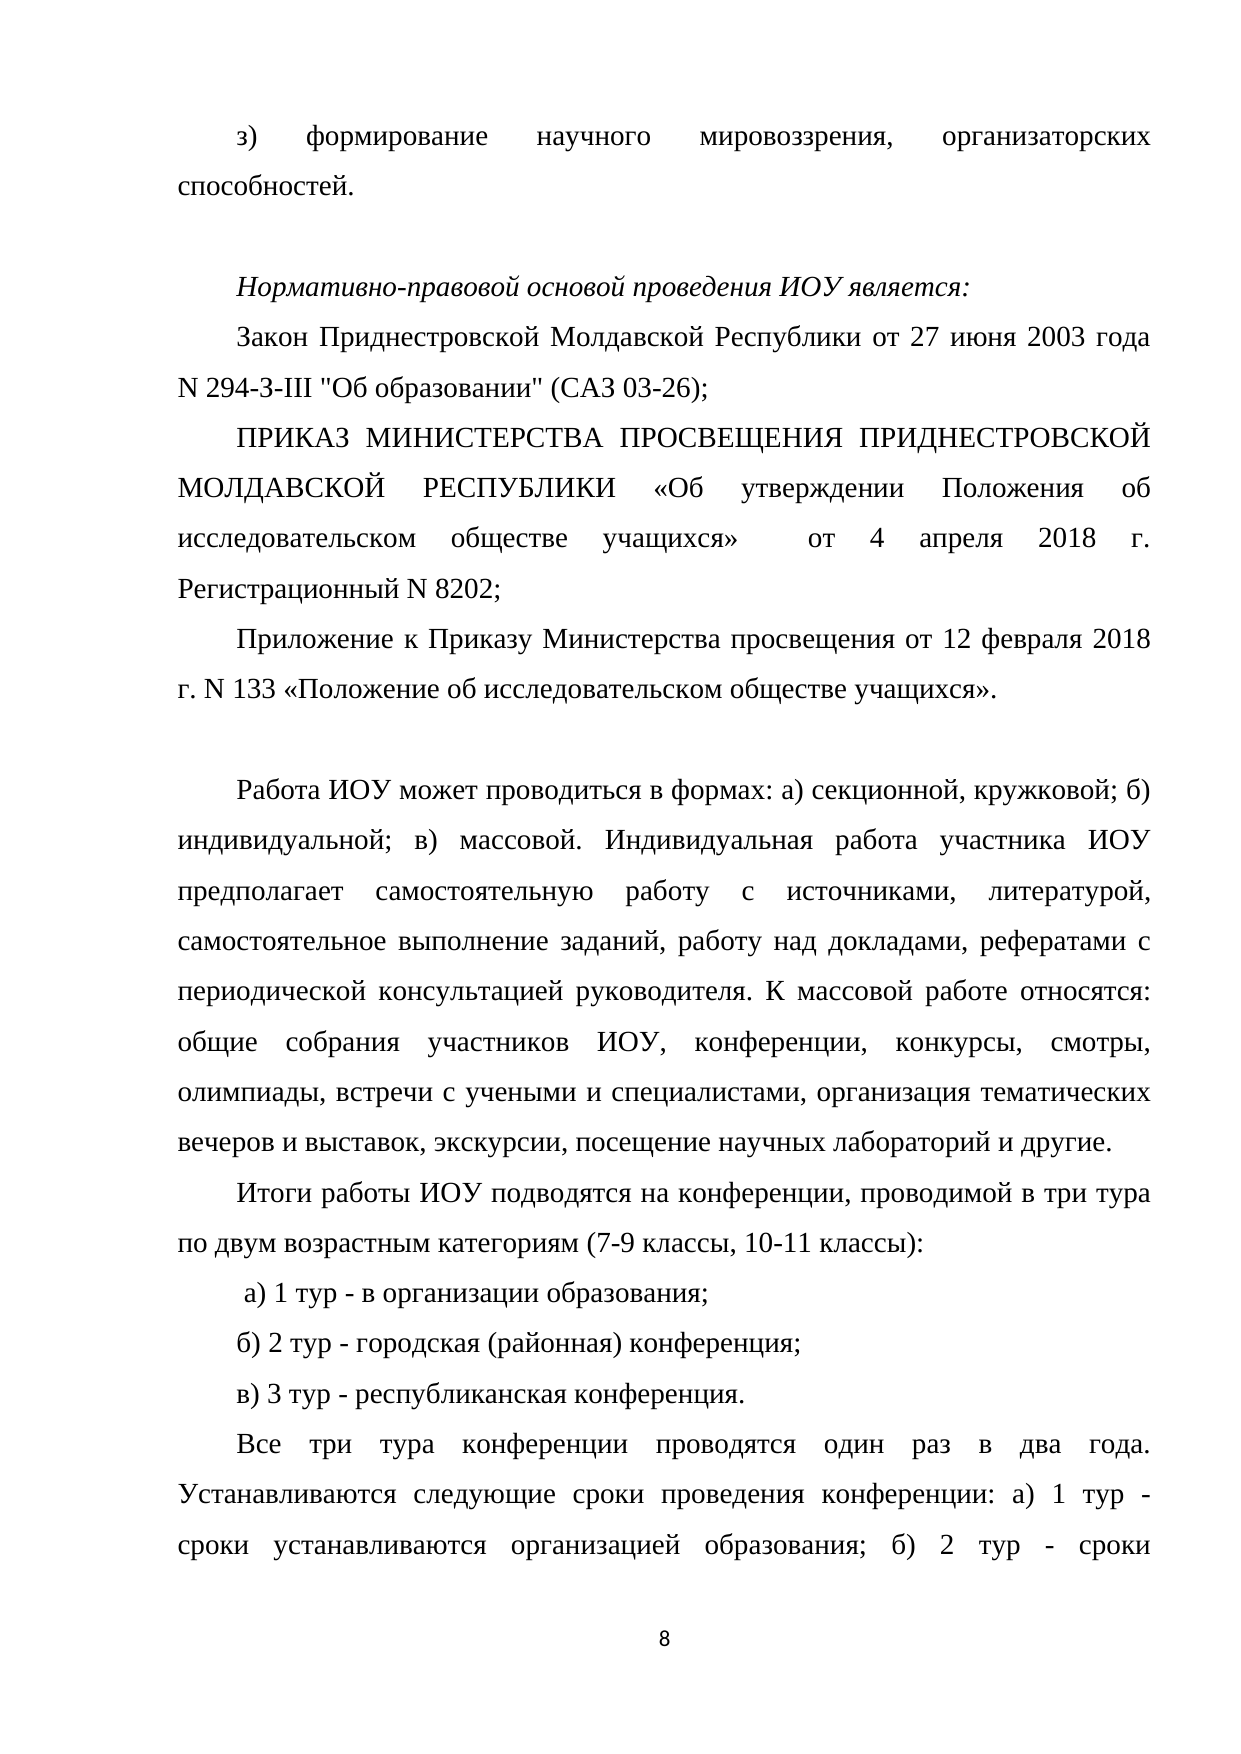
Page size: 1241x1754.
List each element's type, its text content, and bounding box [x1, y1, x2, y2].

text в) 3 тур - республиканская конференция. [177, 1376, 1152, 1409]
text Итоги работы ИОУ подводятся на конференции, проводимой в три тура по двум возрастным категориям (7-9 классы, 10-11 классы): [177, 1175, 1152, 1258]
text Закон Приднестровской Молдавской Республики от 27 июня 2003 года N 294-З-III "Об образовании" (САЗ 03-26); [177, 319, 1152, 403]
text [177, 1426, 1152, 1560]
text ПРИКАЗ МИНИСТЕРСТВА ПРОСВЕЩЕНИЯ ПРИДНЕСТРОВСКОЙ МОЛДАВСКОЙ РЕСПУБЛИКИ «Об утверждении Положения об исследовательском обществе учащихся» от 4 апреля 2018 г. Регистрационный N 8202; [177, 420, 1152, 604]
text а) 1 тур - в организации образования; [177, 1275, 1152, 1309]
text Работа ИОУ может проводиться в формах: а) секционной, кружковой; б) индивидуальной; в) массовой. Индивидуальная работа участника ИОУ предполагает самостоятельную работу с источниками, литературой, самостоятельное выполнение заданий, работу над докладами, рефератами с периодической консультацией руководителя. К массовой работе относятся: общие собрания участников ИОУ, конференции, конкурсы, смотры, олимпиады, встречи с учеными и специалистами, организация тематических вечеров и выставок, экскурсии, посещение научных лабораторий и другие. [177, 772, 1152, 1158]
text з) формирование научного мировоззрения, организаторских способностей. [177, 118, 1152, 202]
text б) 2 тур - городская (районная) конференция; [177, 1326, 1152, 1359]
text Приложение к Приказу Министерства просвещения от 12 февраля 2018 г. N 133 «Положение об исследовательском обществе учащихся». [177, 621, 1152, 705]
text Нормативно-правовой основой проведения ИОУ является: [177, 269, 1152, 303]
